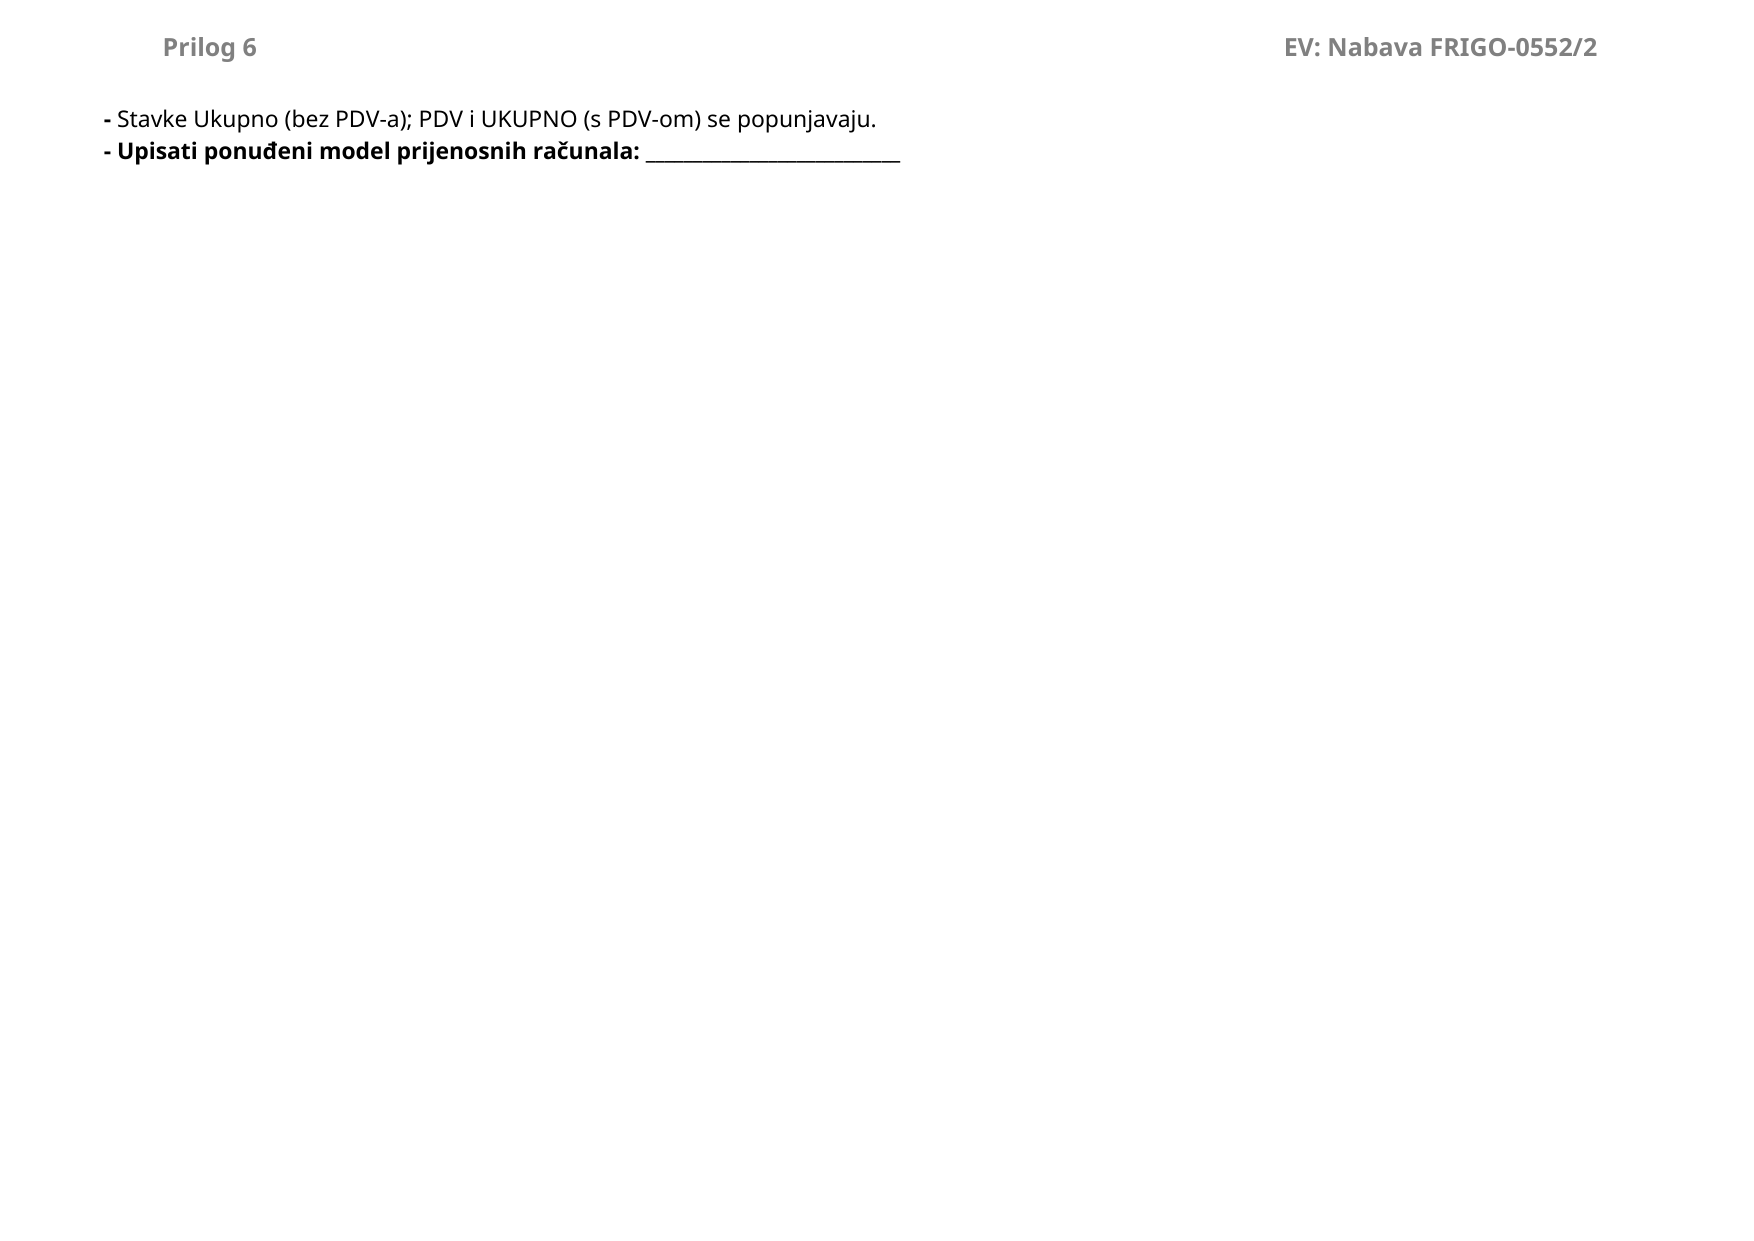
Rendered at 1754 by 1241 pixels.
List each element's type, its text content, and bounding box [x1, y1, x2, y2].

text - Stavke Ukupno (bez PDV-a); PDV i UKUPNO (s PDV-om) se popunjavaju. [103, 103, 1606, 135]
text - Upisati ponuđeni model prijenosnih računala: ___________________________ [103, 135, 1606, 166]
